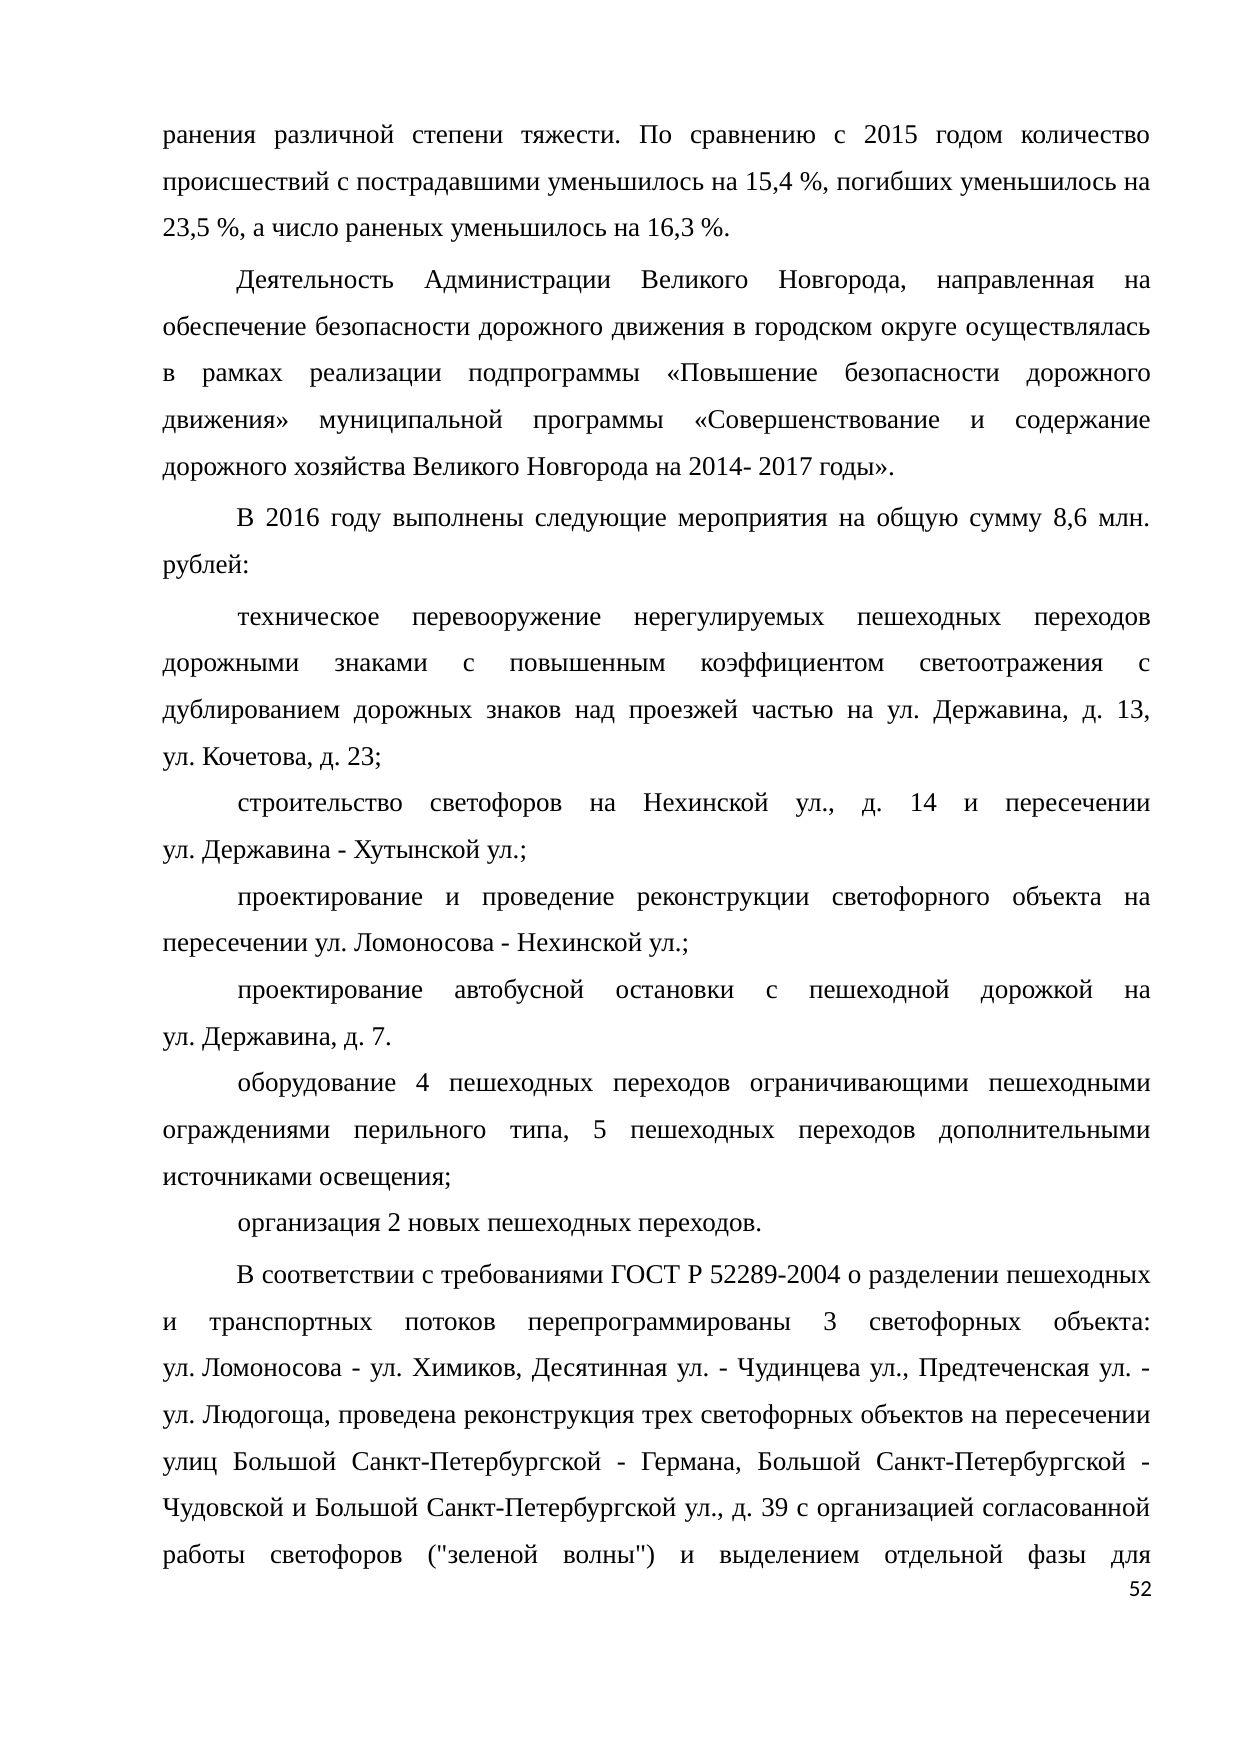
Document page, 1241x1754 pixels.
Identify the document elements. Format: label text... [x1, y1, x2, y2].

text строительство светофоров на Нехинской ул., д. 14 и пересечении ул. Державина - Хутынской ул.; [162, 786, 1152, 864]
list В 2016 году выполнены следующие мероприятия на общую сумму 8,6 млн. рублей: [162, 501, 1152, 579]
text техническое перевооружение нерегулируемых пешеходных переходов дорожными знаками с повышенным коэффициентом светоотражения с дублированием дорожных знаков над проезжей частью на ул. Державина, д. 13, ул. Кочетова, д. 23; [162, 600, 1152, 771]
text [162, 118, 1152, 243]
text оборудование 4 пешеходных переходов ограничивающими пешеходными ограждениями перильного типа, 5 пешеходных переходов дополнительными источниками освещения; [162, 1066, 1152, 1191]
text проектирование и проведение реконструкции светофорного объекта на пересечении ул. Ломоносова - Нехинской ул.; [162, 880, 1152, 958]
text проектирование автобусной остановки с пешеходной дорожкой на ул. Державина, д. 7. [162, 973, 1152, 1051]
text организация 2 новых пешеходных переходов. [162, 1206, 1152, 1238]
list Деятельность Администрации Великого Новгорода, направленная на обеспечение безопасности дорожного движения в городском округе осуществлялась в рамках реализации подпрограммы «Повышение безопасности дорожного движения» муниципальной программы «Совершенствование и содержание дорожного хозяйства Великого Новгорода на 2014- 2017 годы». [162, 263, 1152, 481]
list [162, 1258, 1152, 1569]
